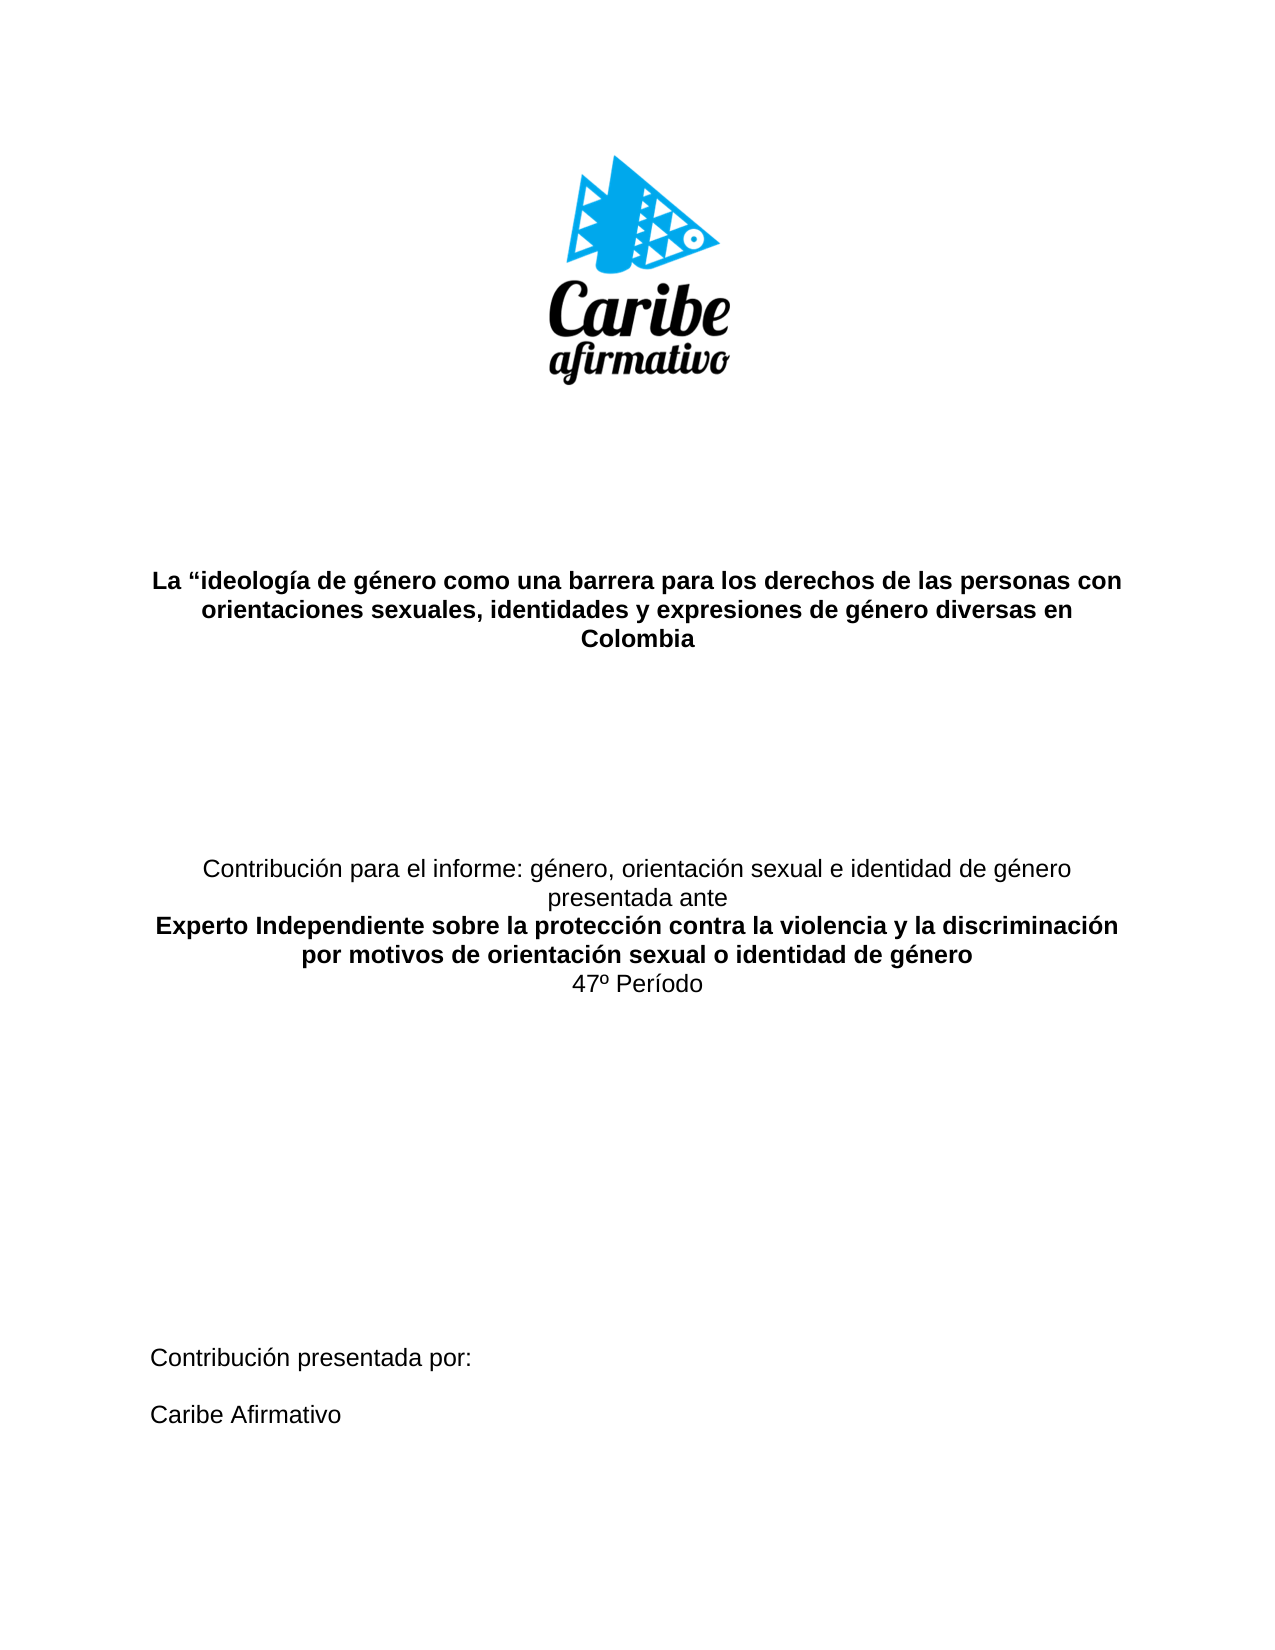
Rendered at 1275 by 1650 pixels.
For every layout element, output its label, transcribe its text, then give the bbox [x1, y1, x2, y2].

text Contribución presentada por: [150, 1342, 1125, 1371]
text 47º Período [150, 969, 1125, 997]
text Contribución para el informe: género, orientación sexual e identidad de género presentada ante [150, 854, 1125, 911]
text Experto Independiente sobre la protección contra la violencia y la discriminación por motivos de orientación sexual o identidad de género [150, 911, 1125, 969]
text La “ideología de género como una barrera para los derechos de las personas con orientaciones sexuales, identidades y expresiones de género diversas en Colombia [150, 566, 1125, 652]
picture [539, 150, 736, 394]
text Caribe Afirmativo [150, 1400, 1125, 1429]
